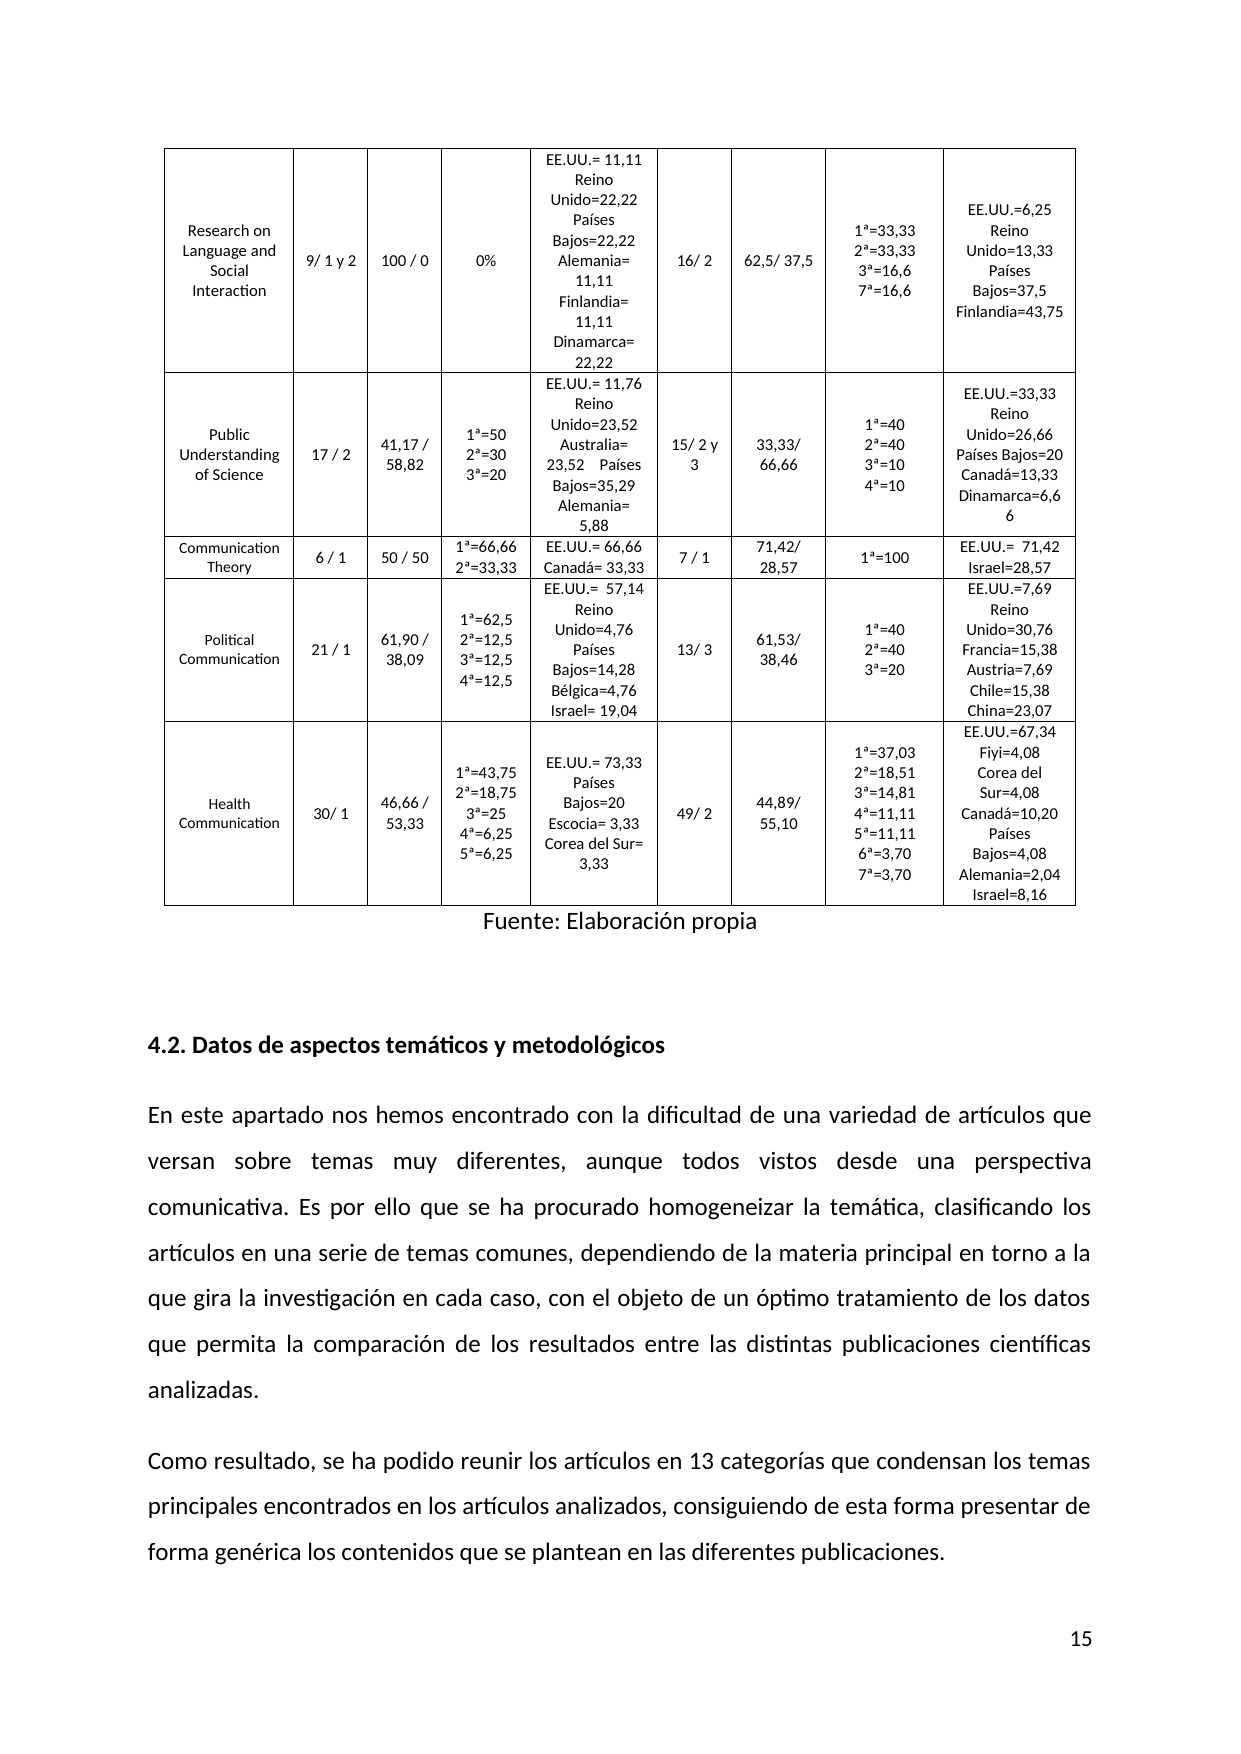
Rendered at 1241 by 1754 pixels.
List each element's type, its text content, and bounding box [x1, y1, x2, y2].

table_cell EE.UU.= 57,14 Reino Unido=4,76 Países Bajos=14,28 Bélgica=4,76 Israel= 19,04 [531, 579, 657, 721]
table_cell 71,42/ 28,57 [732, 537, 825, 577]
table_cell 30/ 1 [294, 722, 367, 904]
table_cell 9/ 1 y 2 [294, 149, 367, 372]
table_cell 46,66 / 53,33 [368, 722, 441, 904]
table_cell 1ª=43,75 2ª=18,75 3ª=25 4ª=6,25 5ª=6,25 [442, 722, 530, 904]
table_cell 1ª=66,66 2ª=33,33 [442, 537, 530, 577]
table_cell 50 / 50 [368, 537, 441, 577]
table_cell 1ª=100 [826, 537, 943, 577]
table_cell 44,89/ 55,10 [732, 722, 825, 904]
table_cell EE.UU.= 66,66 Canadá= 33,33 [531, 537, 657, 577]
table_cell 62,5/ 37,5 [732, 149, 825, 372]
table_cell 49/ 2 [658, 722, 731, 904]
table_cell 1ª=50 2ª=30 3ª=20 [442, 373, 530, 536]
table_cell 15/ 2 y 3 [658, 373, 731, 536]
table_cell Political Communication [165, 579, 293, 721]
text En este apartado nos hemos encontrado con la dificultad de una variedad de artículos que versan sobre temas muy diferentes, aunque todos vistos desde una perspectiva comunicativa. Es por ello que se ha procurado homogeneizar la temática, clasificando los artículos en una serie de temas comunes, dependiendo de la materia principal en torno a la que gira la investigación en cada caso, con el objeto de un óptimo tratamiento de los datos que permita la comparación de los resultados entre las distintas publicaciones científicas analizadas. [148, 1100, 1092, 1404]
table_cell 100 / 0 [368, 149, 441, 372]
table_cell 61,90 / 38,09 [368, 579, 441, 721]
table_cell 1ª=33,33 2ª=33,33 3ª=16,6 7ª=16,6 [826, 149, 943, 372]
table_cell 1ª=62,5 2ª=12,5 3ª=12,5 4ª=12,5 [442, 579, 530, 721]
table_cell EE.UU.=67,34 Fiyi=4,08 Corea del Sur=4,08 Canadá=10,20 Países Bajos=4,08 Alemania=2,04 Israel=8,16 [944, 722, 1075, 904]
table_cell EE.UU.= 73,33 Países Bajos=20 Escocia= 3,33 Corea del Sur= 3,33 [531, 722, 657, 904]
table_cell Health Communication [165, 722, 293, 904]
text Fuente: Elaboración propia [148, 906, 1092, 936]
table_cell 21 / 1 [294, 579, 367, 721]
table_cell 17 / 2 [294, 373, 367, 536]
table_cell 1ª=37,03 2ª=18,51 3ª=14,81 4ª=11,11 5ª=11,11 6ª=3,70 7ª=3,70 [826, 722, 943, 904]
table_cell 61,53/ 38,46 [732, 579, 825, 721]
table_cell EE.UU.= 11,76 Reino Unido=23,52 Australia= 23,52 Países Bajos=35,29 Alemania= 5,88 [531, 373, 657, 536]
table_cell 6 / 1 [294, 537, 367, 577]
table_cell 13/ 3 [658, 579, 731, 721]
table_cell EE.UU.=33,33 Reino Unido=26,66 Países Bajos=20 Canadá=13,33 Dinamarca=6,66 [944, 373, 1075, 536]
table_cell 16/ 2 [658, 149, 731, 372]
table_cell EE.UU.=6,25 Reino Unido=13,33 Países Bajos=37,5 Finlandia=43,75 [944, 149, 1075, 372]
table_cell Communication Theory [165, 537, 293, 577]
text Como resultado, se ha podido reunir los artículos en 13 categorías que condensan los temas principales encontrados en los artículos analizados, consiguiendo de esta forma presentar de forma genérica los contenidos que se plantean en las diferentes publicaciones. [148, 1445, 1092, 1567]
table_cell Public Understanding of Science [165, 373, 293, 536]
text 4.2. Datos de aspectos temáticos y metodológicos [148, 1029, 1092, 1059]
table_cell 1ª=40 2ª=40 3ª=20 [826, 579, 943, 721]
table_cell 0% [442, 149, 530, 372]
table_cell 7 / 1 [658, 537, 731, 577]
table_cell EE.UU.= 71,42 Israel=28,57 [944, 537, 1075, 577]
table_cell EE.UU.=7,69 Reino Unido=30,76 Francia=15,38 Austria=7,69 Chile=15,38 China=23,07 [944, 579, 1075, 721]
table_cell Research on Language and Social Interaction [165, 149, 293, 372]
table_cell EE.UU.= 11,11 Reino Unido=22,22 Países Bajos=22,22 Alemania= 11,11 Finlandia= 11,11 Dinamarca= 22,22 [531, 149, 657, 372]
table_cell 1ª=40 2ª=40 3ª=10 4ª=10 [826, 373, 943, 536]
table_cell 41,17 / 58,82 [368, 373, 441, 536]
table_cell 33,33/ 66,66 [732, 373, 825, 536]
